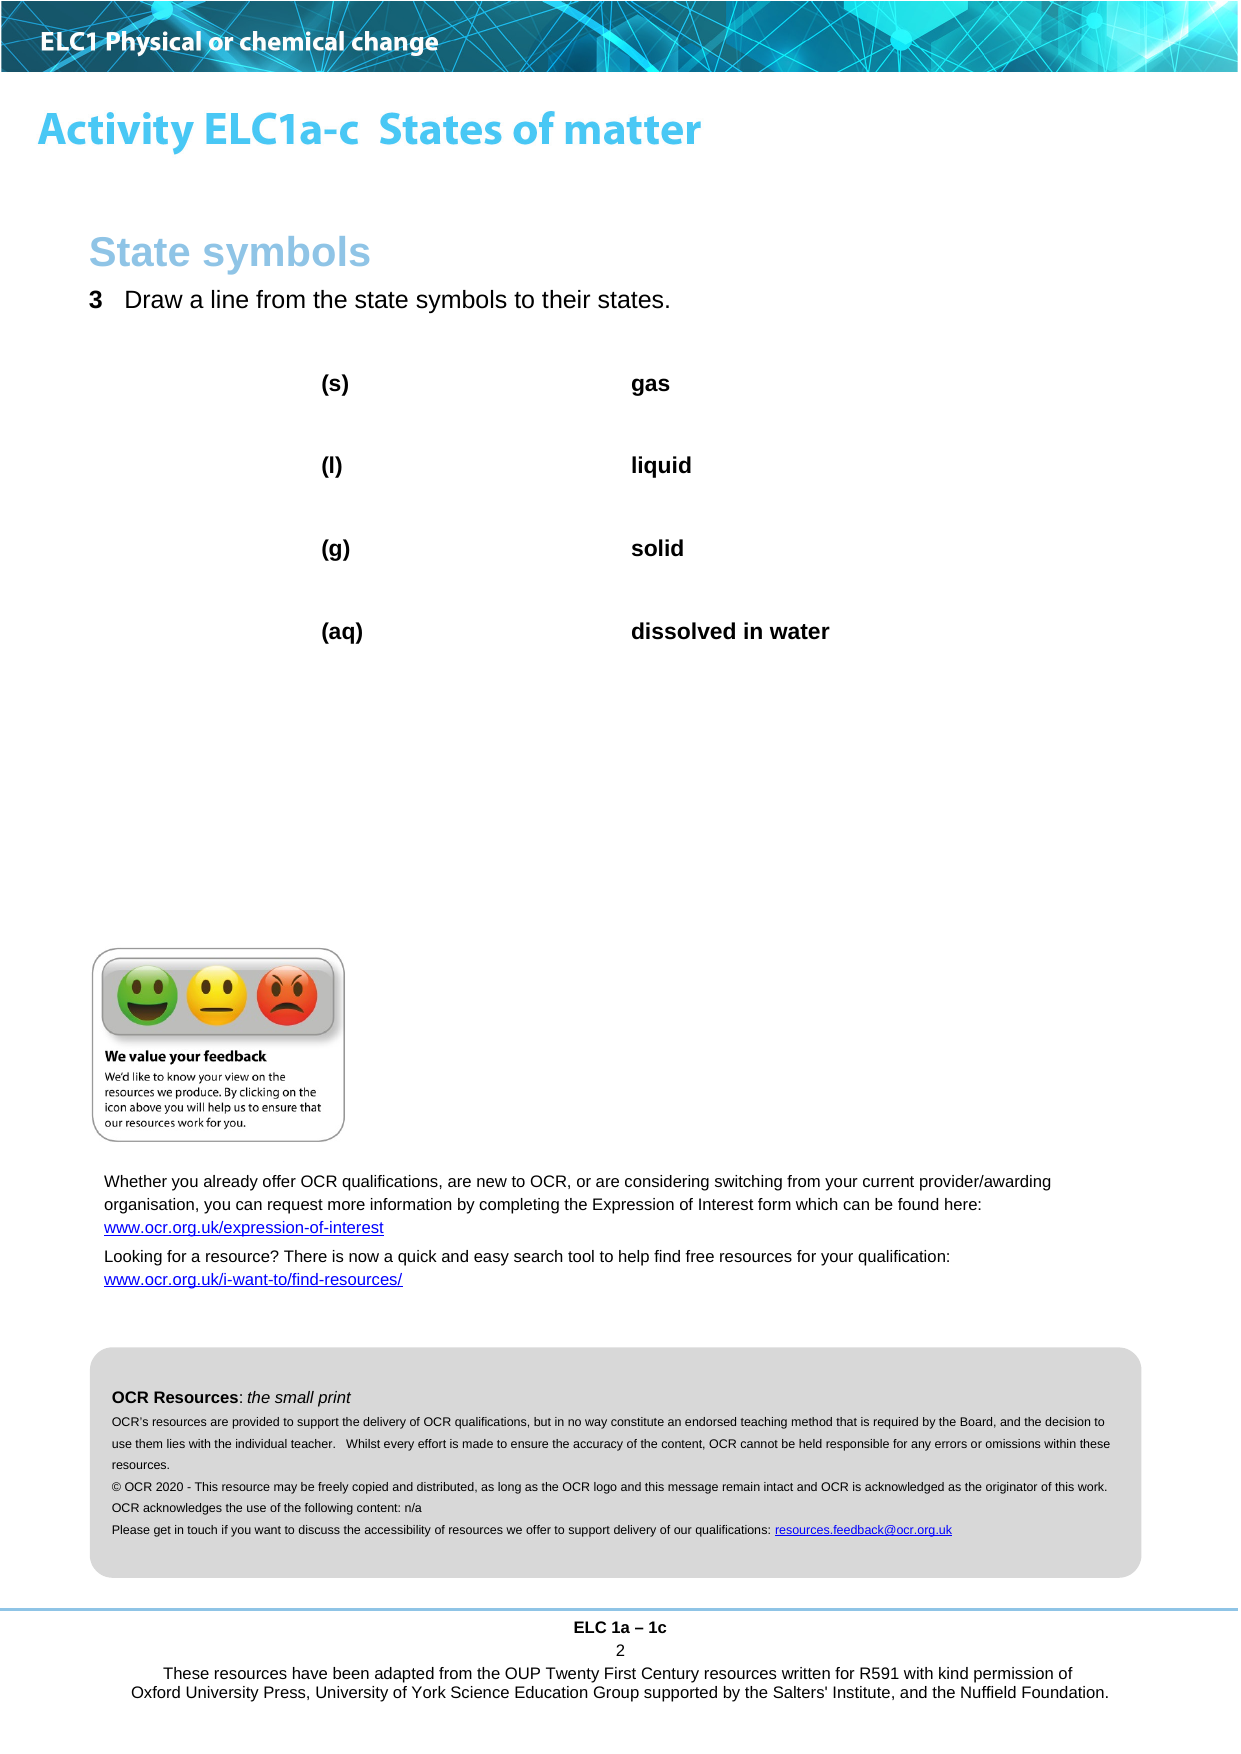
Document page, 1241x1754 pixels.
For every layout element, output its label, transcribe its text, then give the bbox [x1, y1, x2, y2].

picture [870, 58, 877, 64]
table_header gas [620, 370, 915, 452]
picture [652, 19, 660, 25]
text Draw a line from the state symbols to their states. [89, 282, 1161, 313]
picture [0, 1, 1238, 177]
table_cell (l) [310, 453, 619, 535]
picture [603, 1, 610, 22]
picture [88, 944, 346, 1141]
table_header (s) [310, 370, 619, 452]
table_cell solid [620, 535, 915, 618]
table_cell (g) [310, 535, 619, 618]
picture [620, 1, 632, 13]
table_cell liquid [620, 453, 915, 535]
table_cell (aq) [310, 618, 619, 701]
subtitle State symbols [89, 227, 1152, 275]
table_cell dissolved in water [620, 618, 915, 701]
